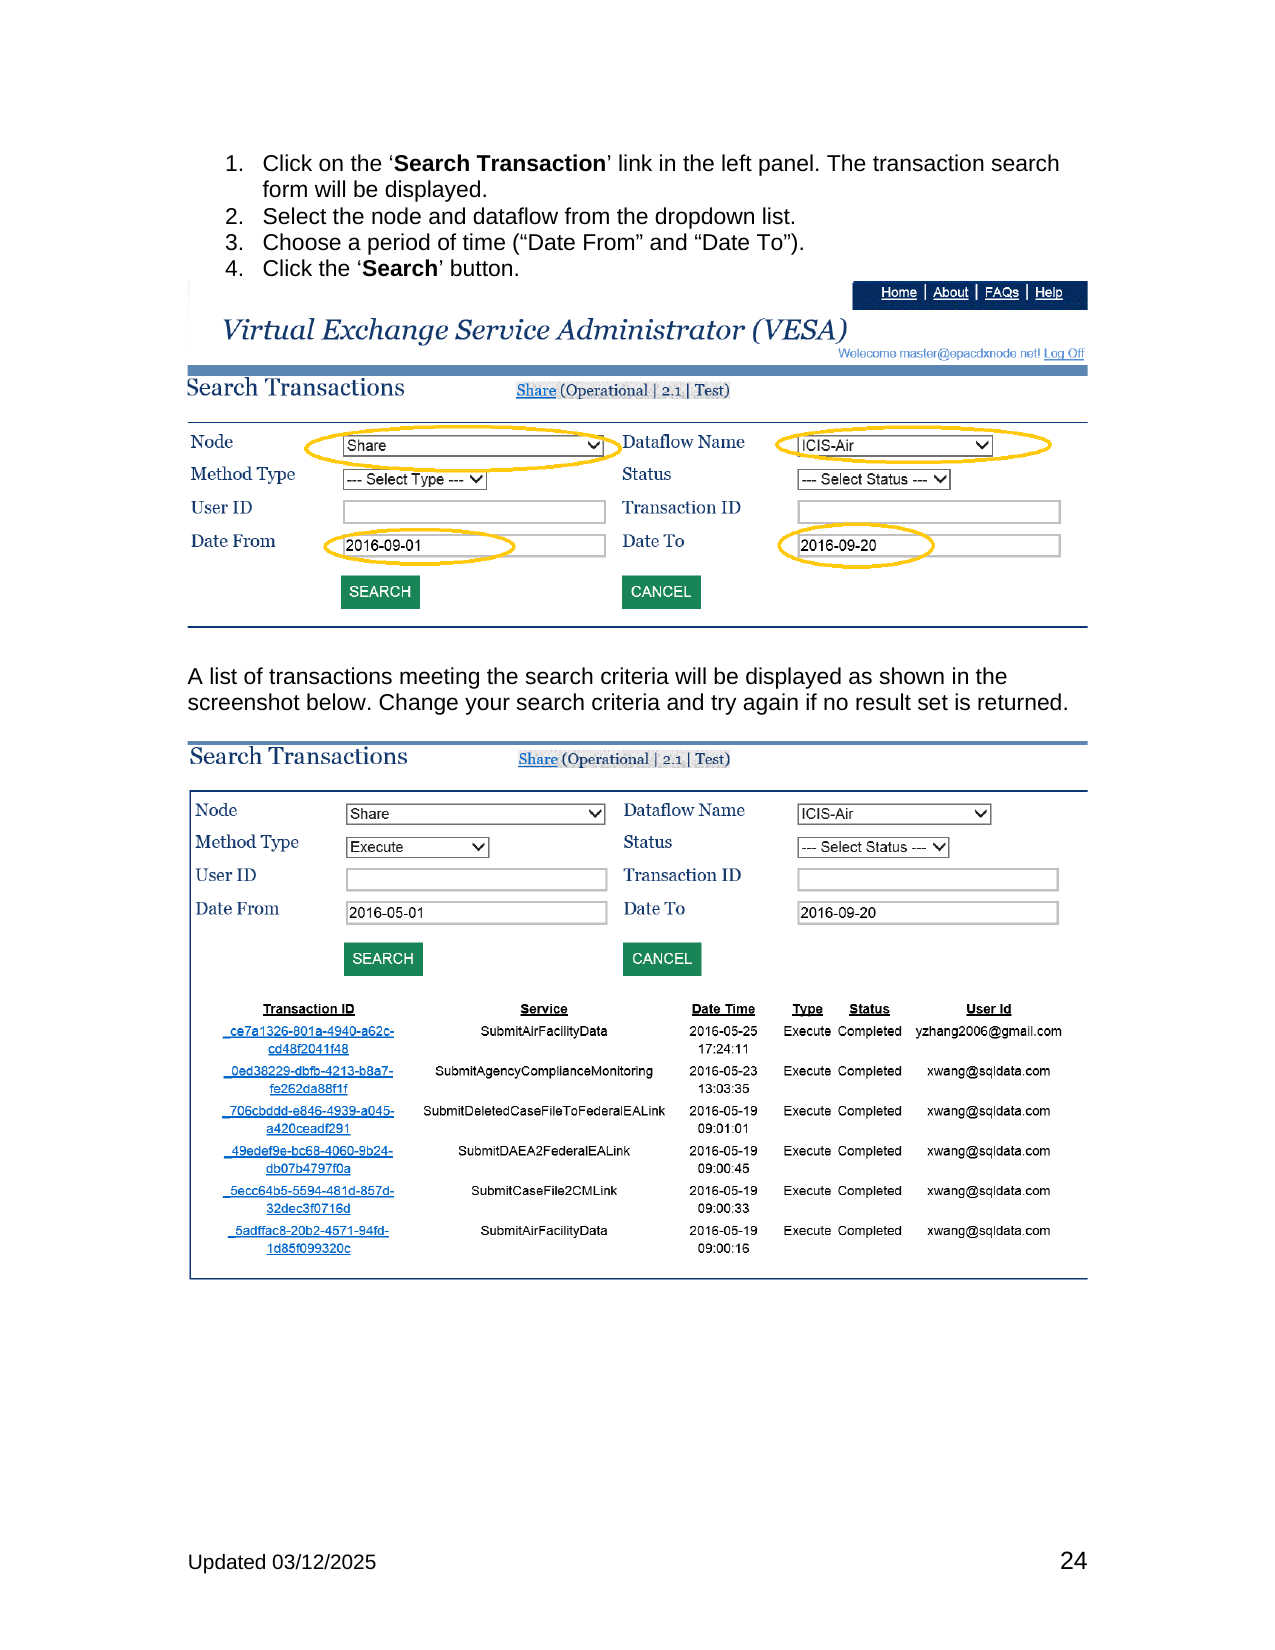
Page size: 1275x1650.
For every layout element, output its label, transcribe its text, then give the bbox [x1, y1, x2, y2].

list Choose a period of time (“Date From” and “Date To”). [225, 229, 1087, 255]
list Click the ‘Search’ button. [225, 255, 1087, 281]
picture [187, 281, 1088, 637]
list Click on the ‘Search Transaction’ link in the left panel. The transaction search form will be displayed. [225, 150, 1087, 203]
list Select the node and dataflow from the dropdown list. [225, 203, 1087, 229]
text A list of transactions meeting the search criteria will be displayed as shown in the screenshot below. Change your search criteria and try again if no result set is returned. [187, 663, 1087, 716]
picture [187, 741, 1088, 1280]
